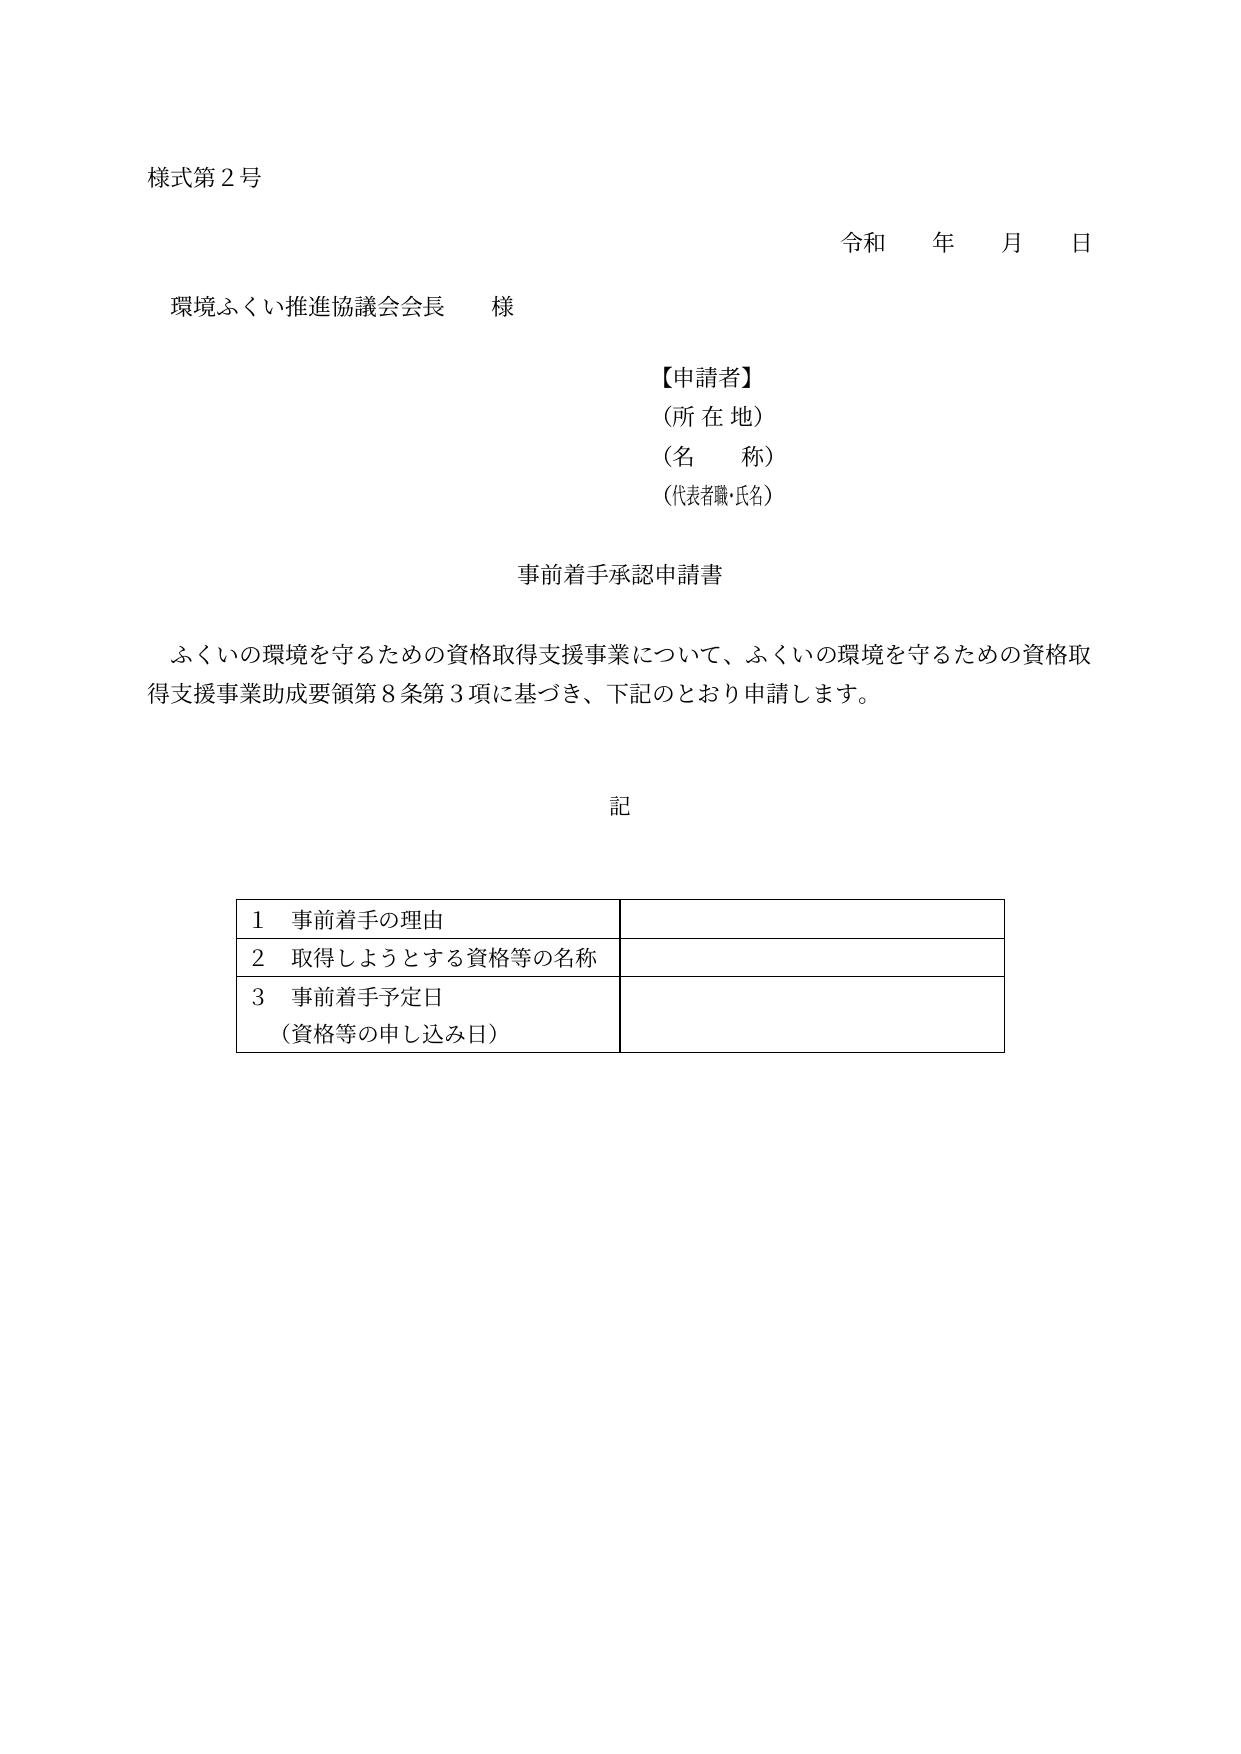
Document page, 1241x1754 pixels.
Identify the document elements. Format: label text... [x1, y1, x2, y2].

table_header [621, 900, 1004, 937]
table_cell [621, 939, 1004, 976]
text 令和 年 月 日 [148, 225, 1092, 258]
table_cell ３ 事前着手予定日 （資格等の申し込み日） [237, 977, 619, 1052]
text 様式第２号 [148, 161, 1092, 193]
table_header １ 事前着手の理由 [237, 900, 619, 937]
text （代表者職･氏名） [650, 472, 1092, 511]
text （所在地） [650, 393, 1092, 432]
text 【申請者】 [650, 353, 1092, 393]
table_cell ２ 取得しようとする資格等の名称 [237, 939, 619, 976]
text （名 称） [650, 432, 1092, 472]
text ふくいの環境を守るための資格取得支援事業について、ふくいの環境を守るための資格取得支援事業助成要領第８条第３項に基づき、下記のとおり申請します。 [148, 630, 1092, 709]
text 環境ふくい推進協議会会長 様 [148, 289, 1092, 322]
text 事前着手承認申請書 [148, 551, 1092, 591]
text 記 [148, 786, 1092, 824]
table_cell [621, 977, 1004, 1052]
